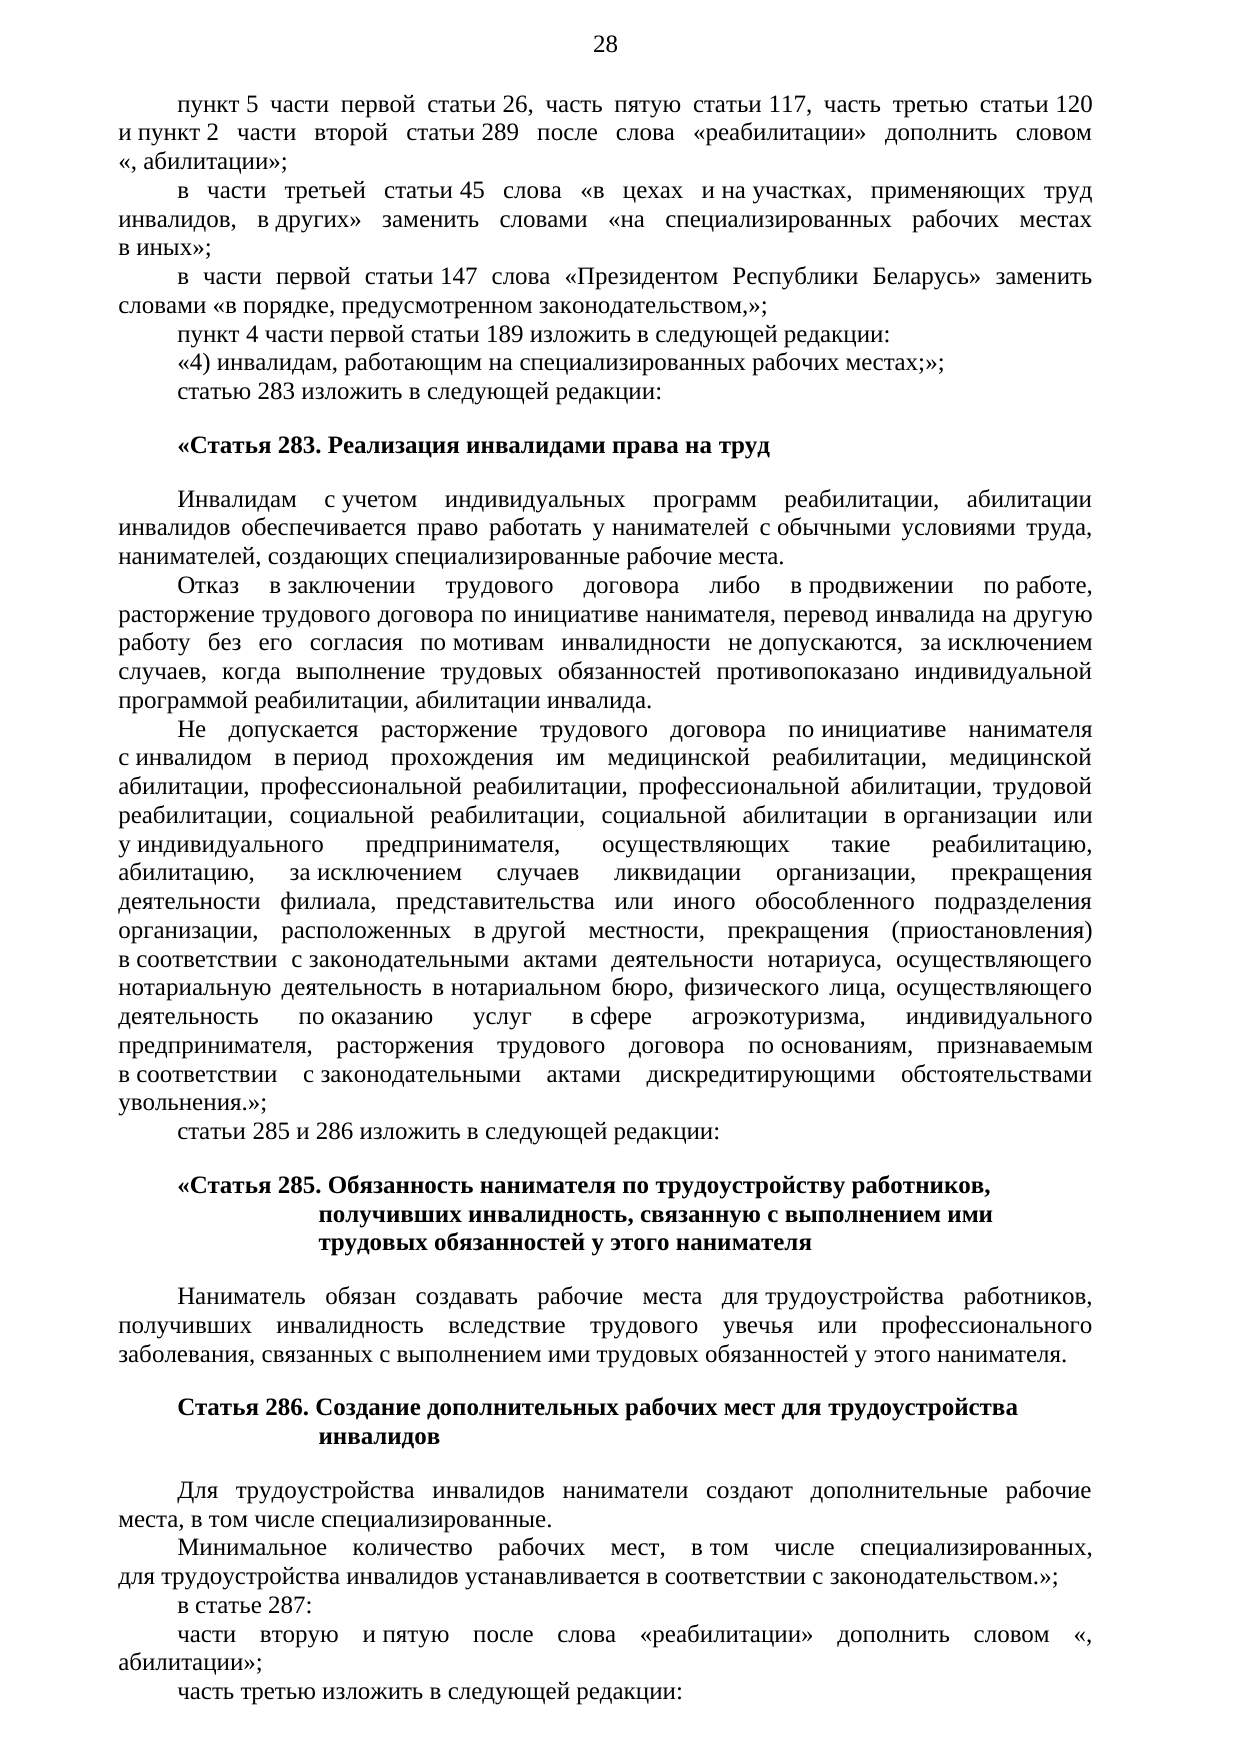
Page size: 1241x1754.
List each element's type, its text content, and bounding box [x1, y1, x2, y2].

text «4) инвалидам, работающим на специализированных рабочих местах;»; [118, 347, 1093, 376]
text части вторую и пятую после слова «реабилитации» дополнить словом «, абилитации»; [118, 1619, 1093, 1676]
text Статья 286. Создание дополнительных рабочих мест для трудоустройства инвалидов [177, 1392, 1093, 1450]
text в части первой статьи 147 слова «Президентом Республики Беларусь» заменить словами «в порядке, предусмотренном законодательством,»; [118, 261, 1093, 319]
text пункт 4 части первой статьи 189 изложить в следующей редакции: [118, 319, 1093, 347]
text часть третью изложить в следующей редакции: [118, 1676, 1093, 1705]
text Для трудоустройства инвалидов наниматели создают дополнительные рабочие места, в том числе специализированные. [118, 1475, 1093, 1532]
text Отказ в заключении трудового договора либо в продвижении по работе, расторжение трудового договора по инициативе нанимателя, перевод инвалида на другую работу без его согласия по мотивам инвалидности не допускаются, за исключением случаев, когда выполнение трудовых обязанностей противопоказано индивидуальной программой реабилитации, абилитации инвалида. [118, 570, 1093, 714]
text Наниматель обязан создавать рабочие места для трудоустройства работников, получивших инвалидность вследствие трудового увечья или профессионального заболевания, связанных с выполнением ими трудовых обязанностей у этого нанимателя. [118, 1281, 1093, 1367]
text «Статья 285. Обязанность нанимателя по трудоустройству работников, получивших инвалидность, связанную с выполнением ими трудовых обязанностей у этого нанимателя [177, 1170, 1093, 1256]
text «Статья 283. Реализация инвалидами права на труд [177, 430, 1093, 459]
text в статье 287: [118, 1590, 1093, 1619]
text Минимальное количество рабочих мест, в том числе специализированных, для трудоустройства инвалидов устанавливается в соответствии с законодательством.»; [118, 1532, 1093, 1590]
text пункт 5 части первой статьи 26, часть пятую статьи 117, часть третью статьи 120 и пункт 2 части второй статьи 289 после слова «реабилитации» дополнить словом «, абилитации»; [118, 89, 1093, 175]
text статью 283 изложить в следующей редакции: [118, 376, 1093, 405]
text Инвалидам с учетом индивидуальных программ реабилитации, абилитации инвалидов обеспечивается право работать у нанимателей с обычными условиями труда, нанимателей, создающих специализированные рабочие места. [118, 484, 1093, 570]
text Не допускается расторжение трудового договора по инициативе нанимателя с инвалидом в период прохождения им медицинской реабилитации, медицинской абилитации, профессиональной реабилитации, профессиональной абилитации, трудовой реабилитации, социальной реабилитации, социальной абилитации в организации или у индивидуального предпринимателя, осуществляющих такие реабилитацию, абилитацию, за исключением случаев ликвидации организации, прекращения деятельности филиала, представительства или иного обособленного подразделения организации, расположенных в другой местности, прекращения (приостановления) в соответствии с законодательными актами деятельности нотариуса, осуществляющего нотариальную деятельность в нотариальном бюро, физического лица, осуществляющего деятельность по оказанию услуг в сфере агроэкотуризма, индивидуального предпринимателя, расторжения трудового договора по основаниям, признаваемым в соответствии с законодательными актами дискредитирующими обстоятельствами увольнения.»; [118, 714, 1093, 1116]
text статьи 285 и 286 изложить в следующей редакции: [118, 1116, 1093, 1145]
text в части третьей статьи 45 слова «в цехах и на участках, применяющих труд инвалидов, в других» заменить словами «на специализированных рабочих местах в иных»; [118, 175, 1093, 261]
